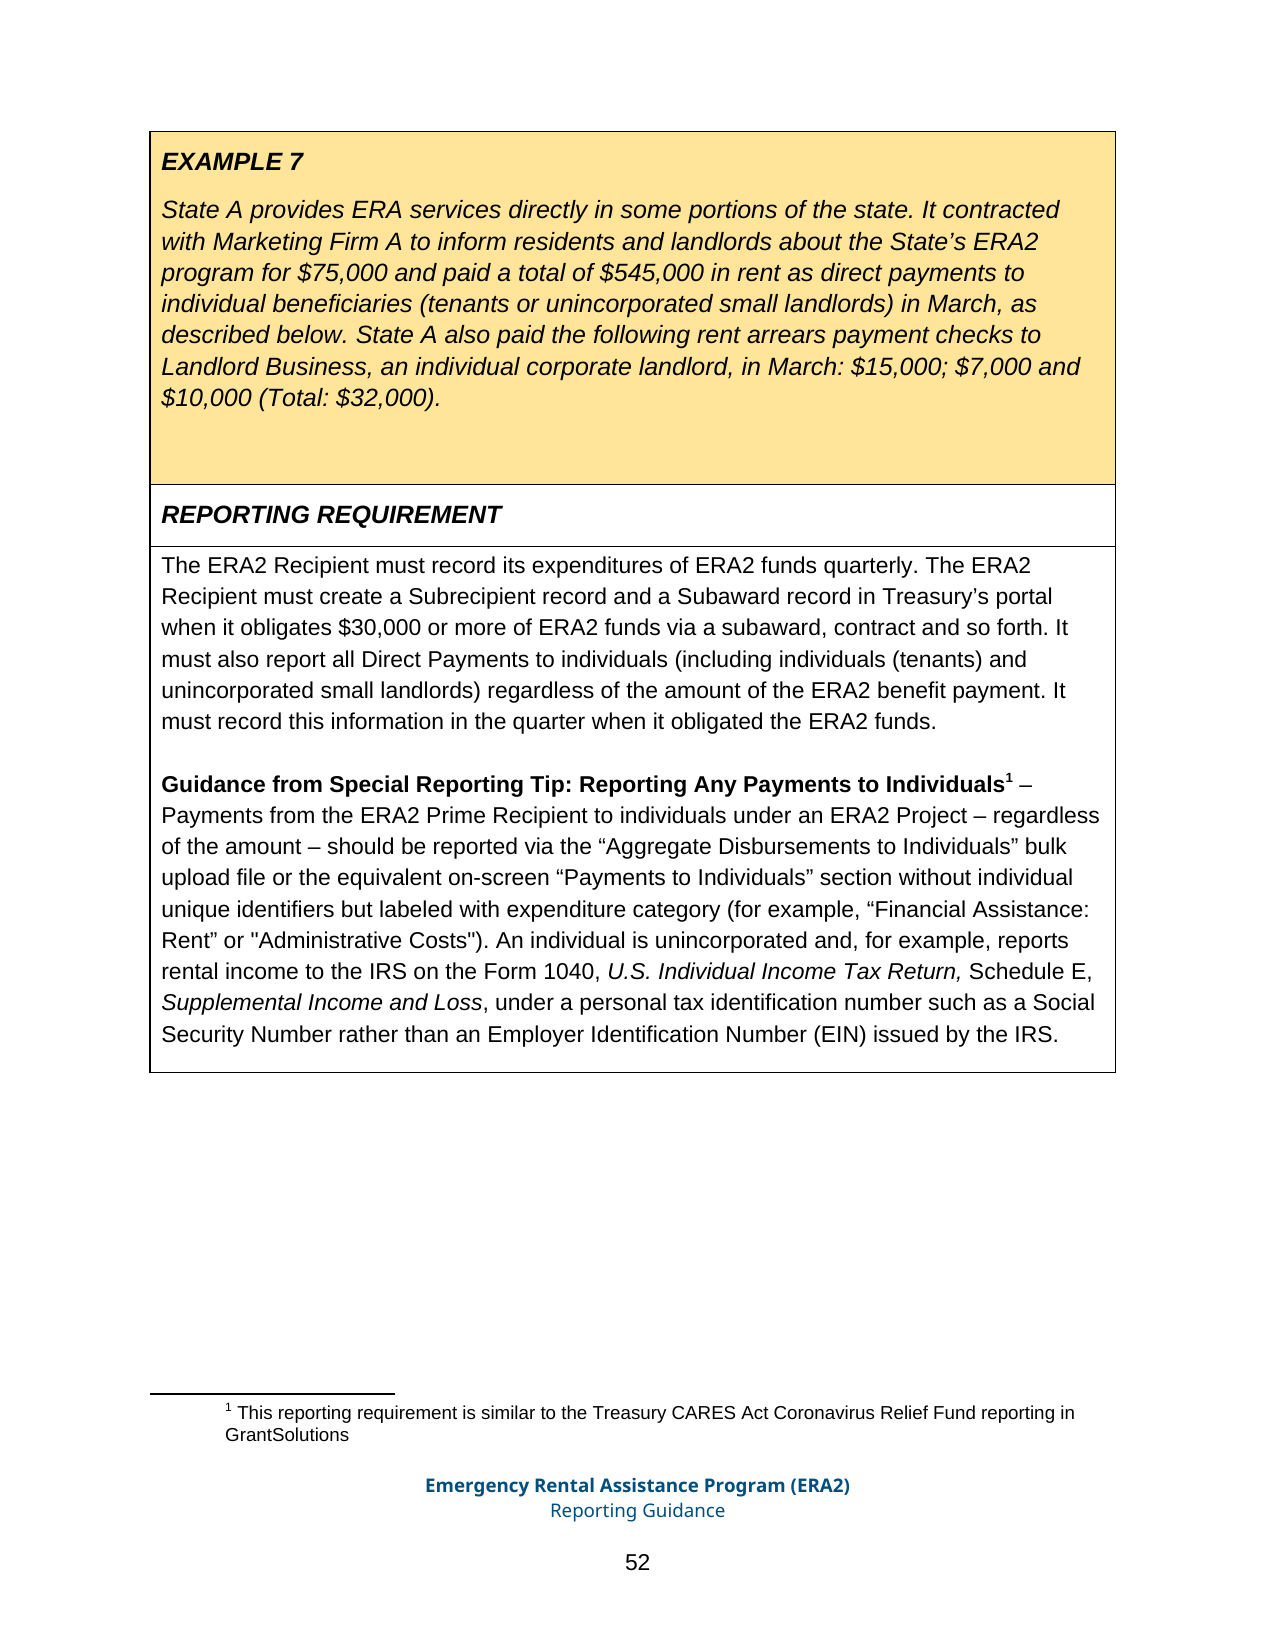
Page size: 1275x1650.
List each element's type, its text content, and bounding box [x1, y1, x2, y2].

table_cell REPORTING REQUIREMENT [151, 485, 1115, 546]
table_cell The ERA2 Recipient must record its expenditures of ERA2 funds quarterly. The ERA2 Recipient must create a Subrecipient record and a Subaward record in Treasury’s portal when it obligates $30,000 or more of ERA2 funds via a subaward, contract and so forth. It must also report all Direct Payments to individuals (including individuals (tenants) and unincorporated small landlords) regardless of the amount of the ERA2 benefit payment. It must record this information in the quarter when it obligated the ERA2 funds. Guidance from Special Reporting Tip: Reporting Any Payments to Individuals – Payments from the ERA2 Prime Recipient to individuals under an ERA2 Project – regardless of the amount – should be reported via the “Aggregate Disbursements to Individuals” bulk upload file or the equivalent on-screen “Payments to Individuals” section without individual unique identifiers but labeled with expenditure category (for example, “Financial Assistance: Rent” or "Administrative Costs"). An individual is unincorporated and, for example, reports rental income to the IRS on the Form 1040, U.S. Individual Income Tax Return, Schedule E, Supplemental Income and Loss, under a personal tax identification number such as a Social Security Number rather than an Employer Identification Number (EIN) issued by the IRS. [151, 547, 1115, 1072]
table_header EXAMPLE 7 State A provides ERA services directly in some portions of the state. It contracted with Marketing Firm A to inform residents and landlords about the State’s ERA2 program for $75,000 and paid a total of $545,000 in rent as direct payments to individual beneficiaries (tenants or unincorporated small landlords) in March, as described below. State A also paid the following rent arrears payment checks to Landlord Business, an individual corporate landlord, in March: $15,000; $7,000 and $10,000 (Total: $32,000). [151, 132, 1115, 484]
